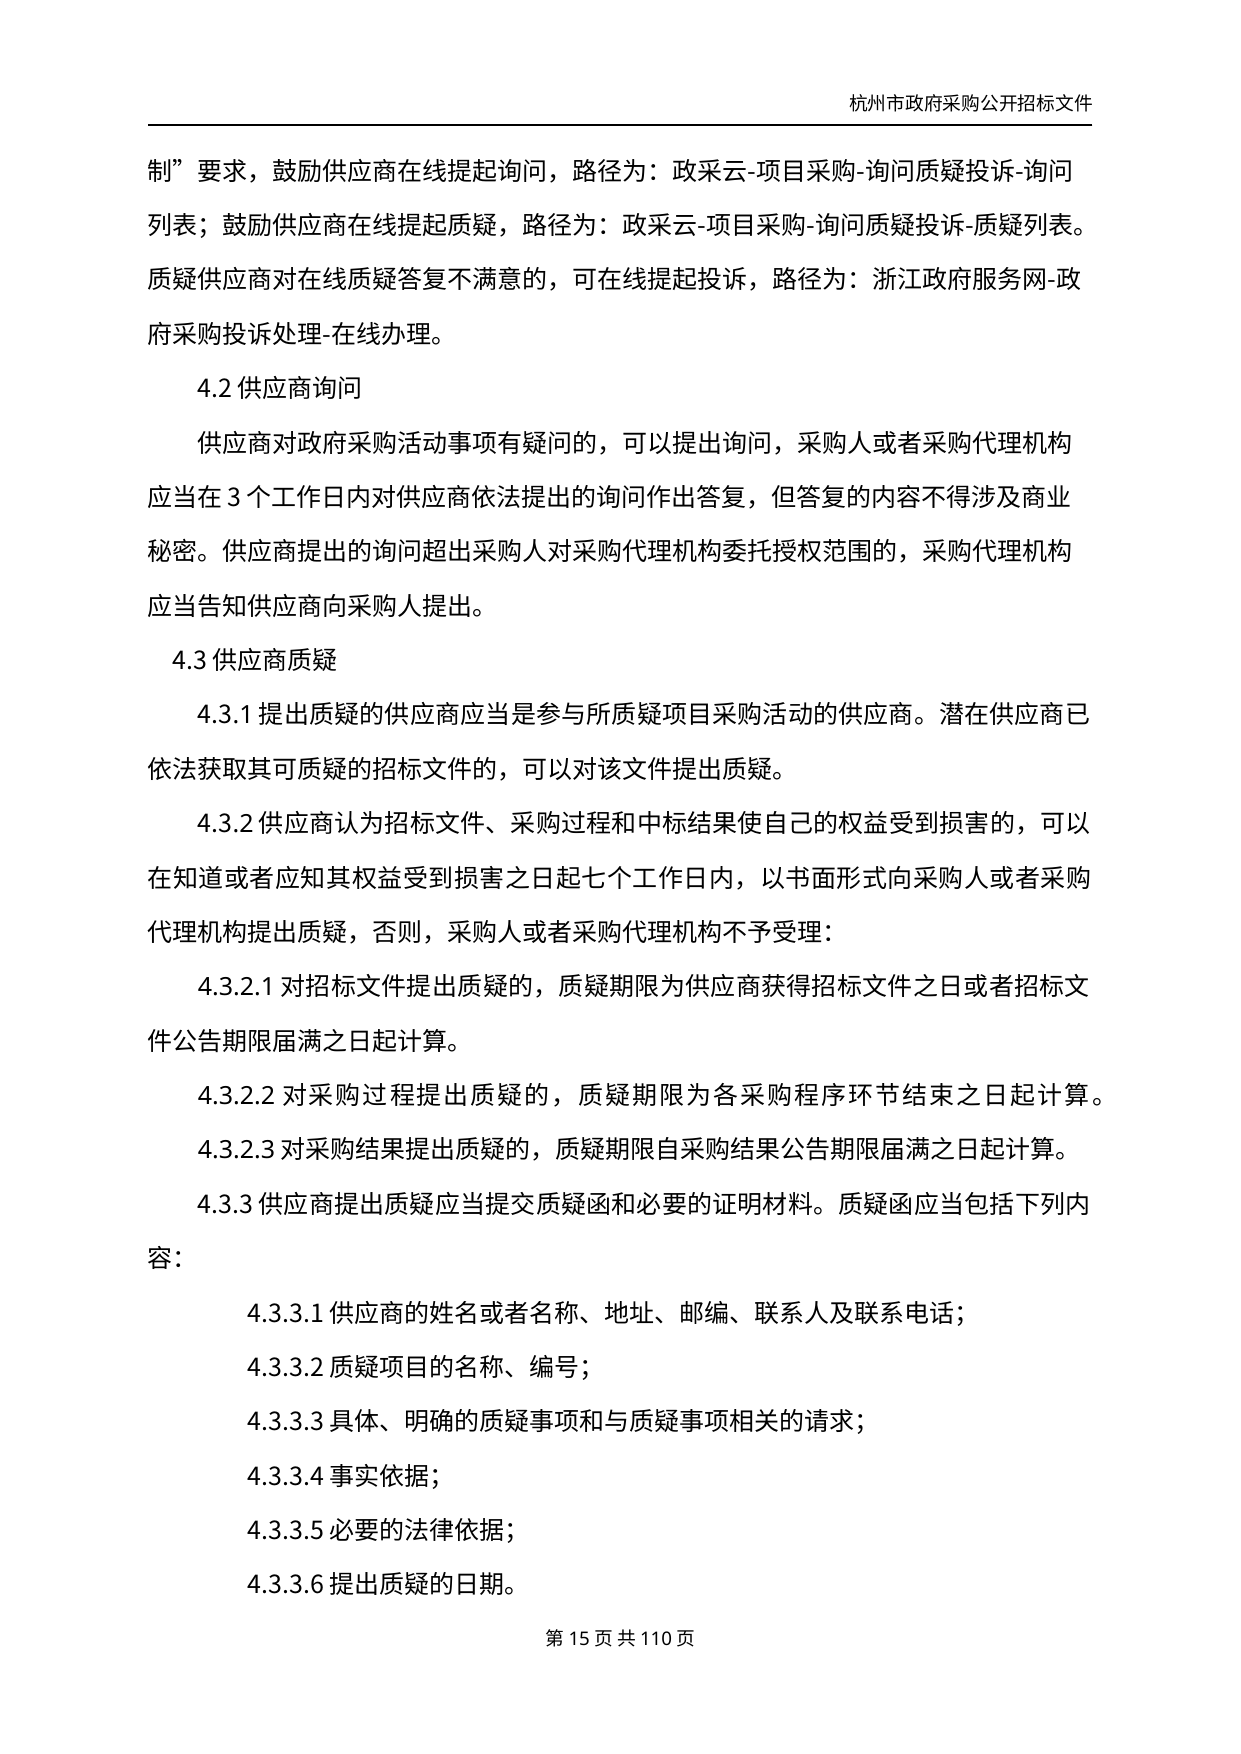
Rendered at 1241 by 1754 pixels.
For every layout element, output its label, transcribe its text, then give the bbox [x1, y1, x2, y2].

text 4.3.2.1对招标文件提出质疑的，质疑期限为供应商获得招标文件之日或者招标文件公告期限届满之日起计算。 [148, 967, 1092, 1057]
text 4.3.3.3具体、明确的质疑事项和与质疑事项相关的请求； [148, 1402, 1092, 1438]
text 4.3.3.4事实依据； [148, 1456, 1092, 1492]
text 4.2供应商询问 [148, 369, 1092, 405]
text 4.3.2供应商认为招标文件、采购过程和中标结果使自己的权益受到损害的，可以在知道或者应知其权益受到损害之日起七个工作日内，以书面形式向采购人或者采购代理机构提出质疑，否则，采购人或者采购代理机构不予受理： [148, 804, 1092, 949]
text 4.3供应商质疑 [148, 641, 1092, 677]
text 4.3.3.1供应商的姓名或者名称、地址、邮编、联系人及联系电话； [148, 1293, 1092, 1329]
text 4.3.1提出质疑的供应商应当是参与所质疑项目采购活动的供应商。潜在供应商已依法获取其可质疑的招标文件的，可以对该文件提出质疑。 [148, 695, 1092, 786]
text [148, 151, 1092, 351]
text 4.3.3.2质疑项目的名称、编号； [148, 1347, 1092, 1384]
text 4.3.3供应商提出质疑应当提交质疑函和必要的证明材料。质疑函应当包括下列内容： [148, 1184, 1092, 1275]
text 4.3.2.2对采购过程提出质疑的，质疑期限为各采购程序环节结束之日起计算。4.3.2.3对采购结果提出质疑的，质疑期限自采购结果公告期限届满之日起计算。 [198, 1076, 1092, 1166]
text 4.3.3.6提出质疑的日期。 [148, 1565, 1092, 1601]
text 4.3.3.5必要的法律依据； [148, 1511, 1092, 1547]
text 供应商对政府采购活动事项有疑问的，可以提出询问，采购人或者采购代理机构应当在3个工作日内对供应商依法提出的询问作出答复，但答复的内容不得涉及商业秘密。供应商提出的询问超出采购人对采购代理机构委托授权范围的，采购代理机构应当告知供应商向采购人提出。 [148, 423, 1092, 622]
